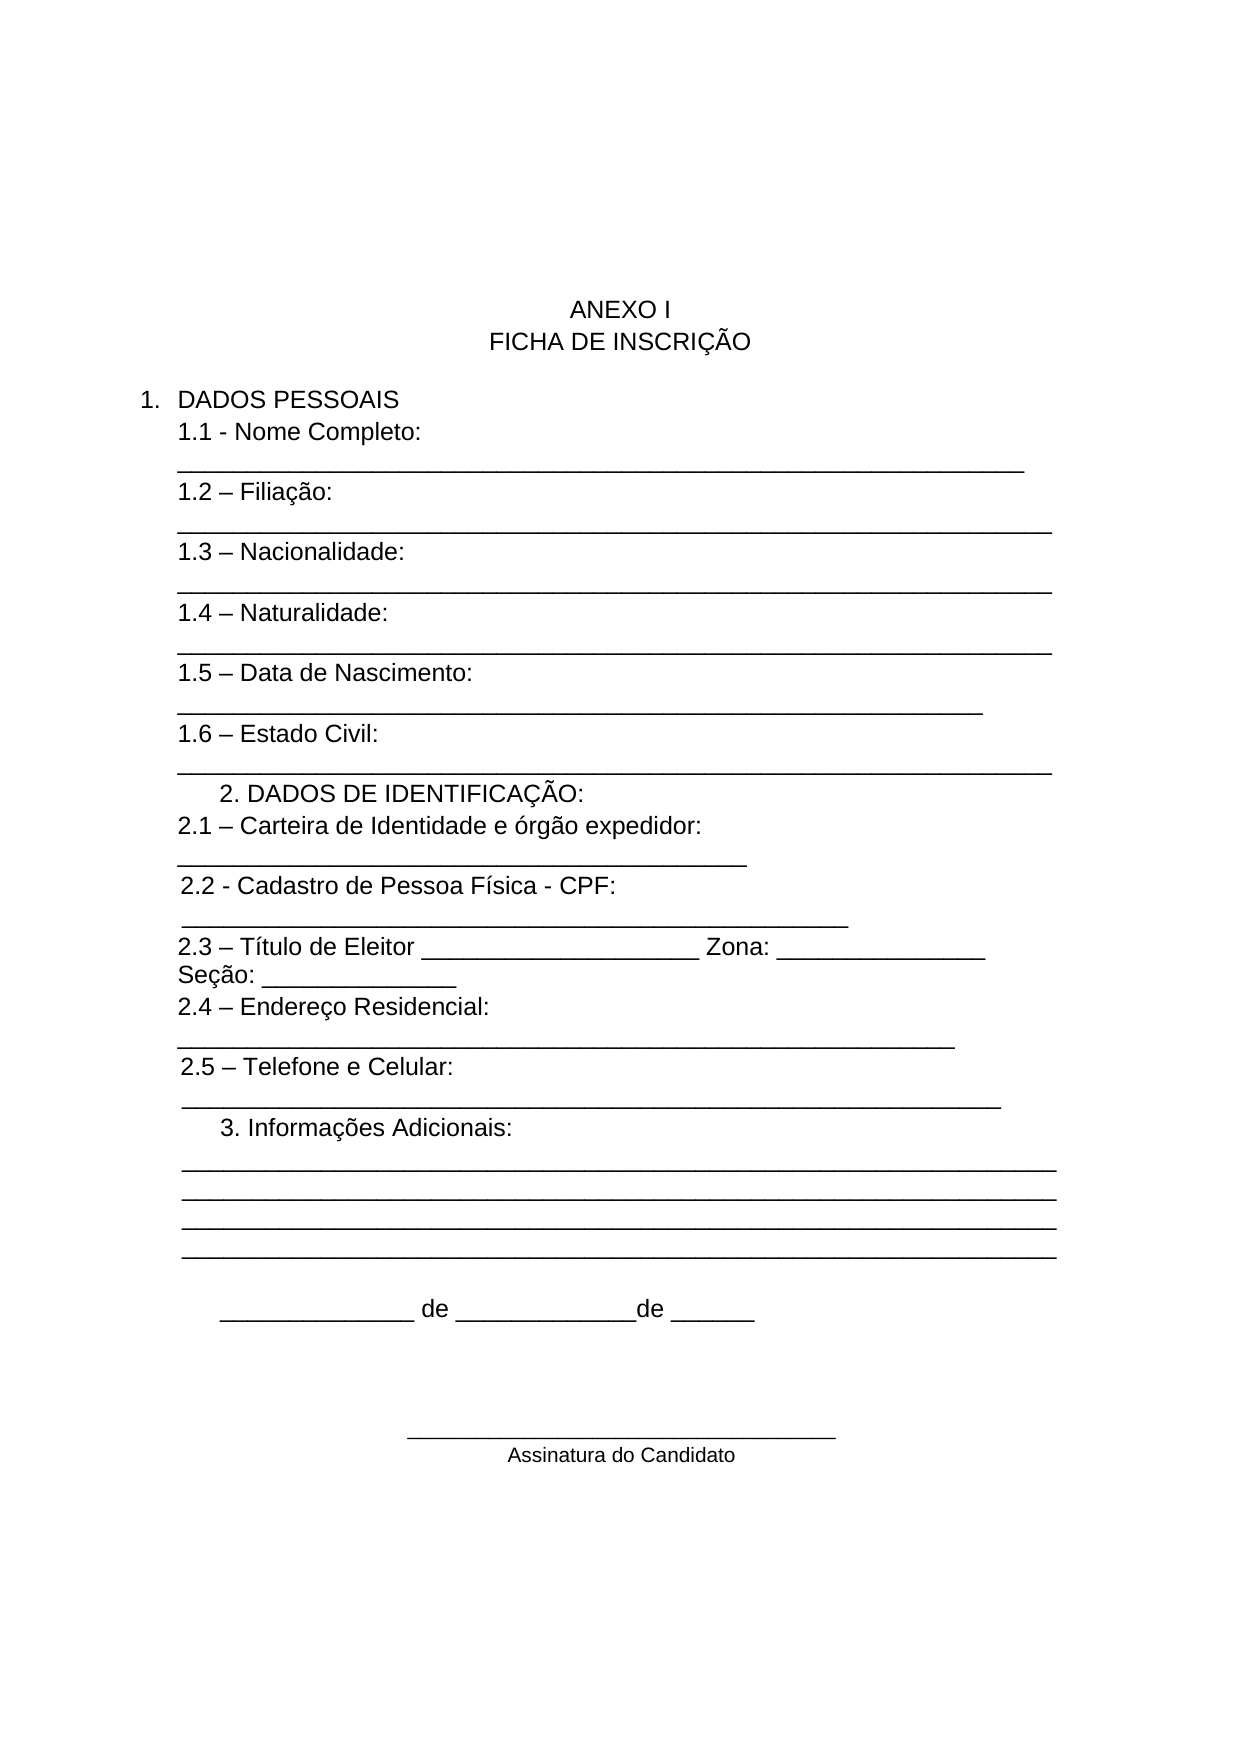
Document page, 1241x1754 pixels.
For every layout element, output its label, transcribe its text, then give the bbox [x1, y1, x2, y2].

text ANEXO I [177, 295, 1063, 324]
text 1.5 – Data de Nascimento: __________________________________________________________ [177, 658, 1063, 716]
text FICHA DE INSCRIÇÃO [177, 327, 1063, 356]
text 2.2 - Cadastro de Pessoa Física - CPF: ________________________________________________ [180, 871, 1063, 929]
text 1.1 - Nome Completo: _____________________________________________________________ [177, 417, 1063, 474]
text Assinatura do Candidato [180, 1443, 1063, 1467]
text 1.6 – Estado Civil: _______________________________________________________________ [177, 719, 1063, 776]
text 2. DADOS DE IDENTIFICAÇÃO: [216, 779, 1063, 808]
text 1.3 – Nacionalidade: _______________________________________________________________ [177, 537, 1063, 595]
text 2.5 – Telefone e Celular: ___________________________________________________________ [180, 1052, 1063, 1110]
text 2.4 – Endereço Residencial: ________________________________________________________ [177, 992, 1063, 1049]
text 2.3 – Título de Eleitor ____________________ Zona: _______________ Seção: ______________ [177, 932, 1063, 989]
text 1.2 – Filiação: _______________________________________________________________ [177, 477, 1063, 534]
text 2.1 – Carteira de Identidade e órgão expedidor: _________________________________________ [177, 811, 1063, 868]
text _____________________________________ [180, 1416, 1063, 1440]
list DADOS PESSOAIS [140, 385, 1063, 414]
text 3. Informações Adicionais: [182, 1113, 1063, 1142]
text 1.4 – Naturalidade: _______________________________________________________________ [177, 598, 1063, 655]
text ______________ de _____________de ______ [182, 1294, 1063, 1323]
text ____________________________________________________________________________________________________________________________________________________________________________________________________________________________________________________________ [182, 1144, 1063, 1259]
